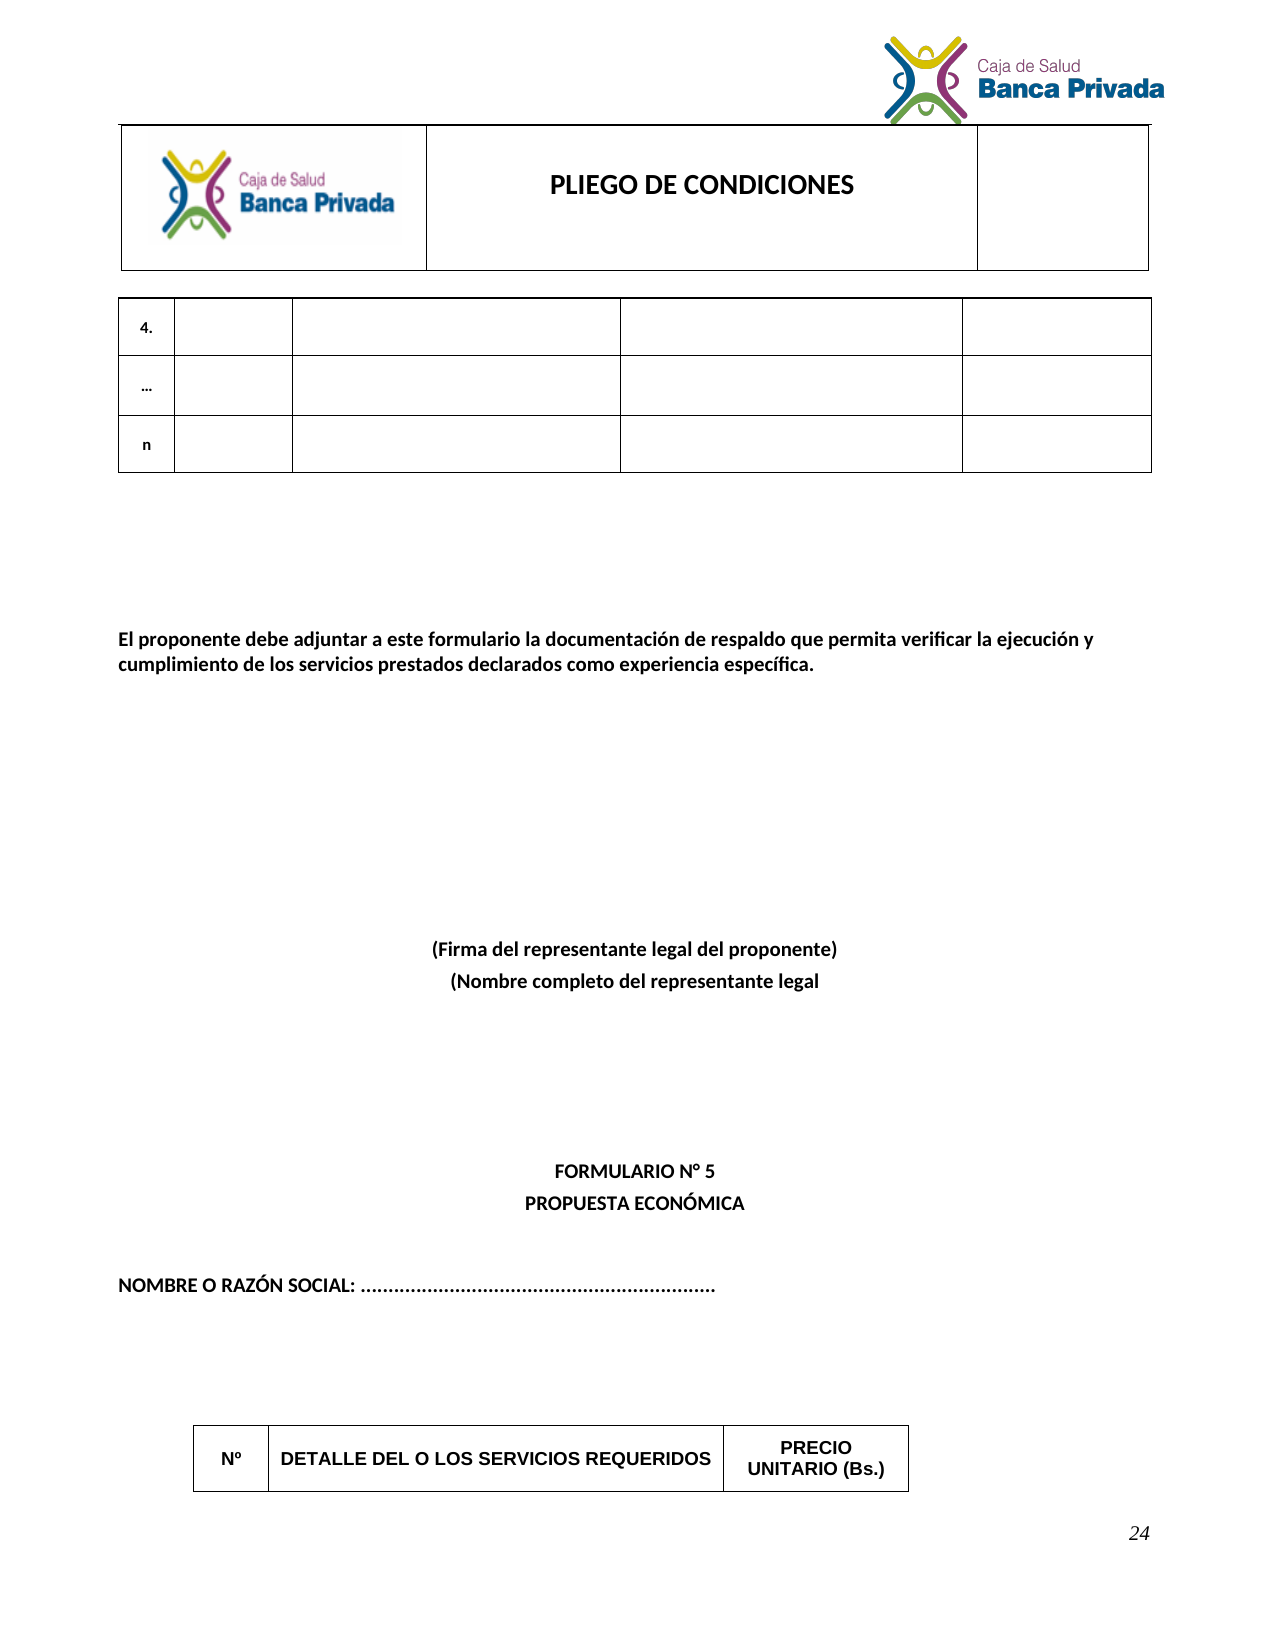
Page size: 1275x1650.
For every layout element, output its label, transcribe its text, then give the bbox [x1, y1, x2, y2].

text (Nombre completo del representante legal [118, 968, 1152, 994]
text FORMULARIO N° 5 [118, 1158, 1152, 1184]
table_cell [293, 299, 620, 355]
table_cell 4. [119, 299, 174, 355]
picture [147, 126, 403, 245]
text (Firma del representante legal del proponente) [118, 937, 1152, 962]
table_cell [621, 356, 962, 415]
text El proponente debe adjuntar a este formulario la documentación de respaldo que permita verificar la ejecución y cumplimiento de los servicios prestados declarados como experiencia específica. [118, 626, 1152, 677]
table_cell [175, 416, 292, 472]
table_cell [175, 356, 292, 415]
table_cell [175, 299, 292, 355]
table_cell [293, 416, 620, 472]
table_cell [293, 356, 620, 415]
table_cell [621, 299, 962, 355]
table_cell [963, 416, 1151, 472]
table_cell n [119, 416, 174, 472]
table_cell [963, 299, 1151, 355]
picture [873, 28, 1177, 135]
picture [978, 126, 1148, 135]
table_header PRECIO UNITARIO (Bs.) [724, 1426, 908, 1491]
table_cell [621, 416, 962, 472]
table_cell [963, 356, 1151, 415]
text PROPUESTA ECONÓMICA [118, 1190, 1152, 1215]
table_header Nº [194, 1426, 268, 1491]
text NOMBRE O RAZÓN SOCIAL: ................................................................ [118, 1272, 1152, 1298]
table_header DETALLE DEL O LOS SERVICIOS REQUERIDOS [269, 1426, 723, 1491]
table_cell … [119, 356, 174, 415]
picture [873, 126, 977, 135]
